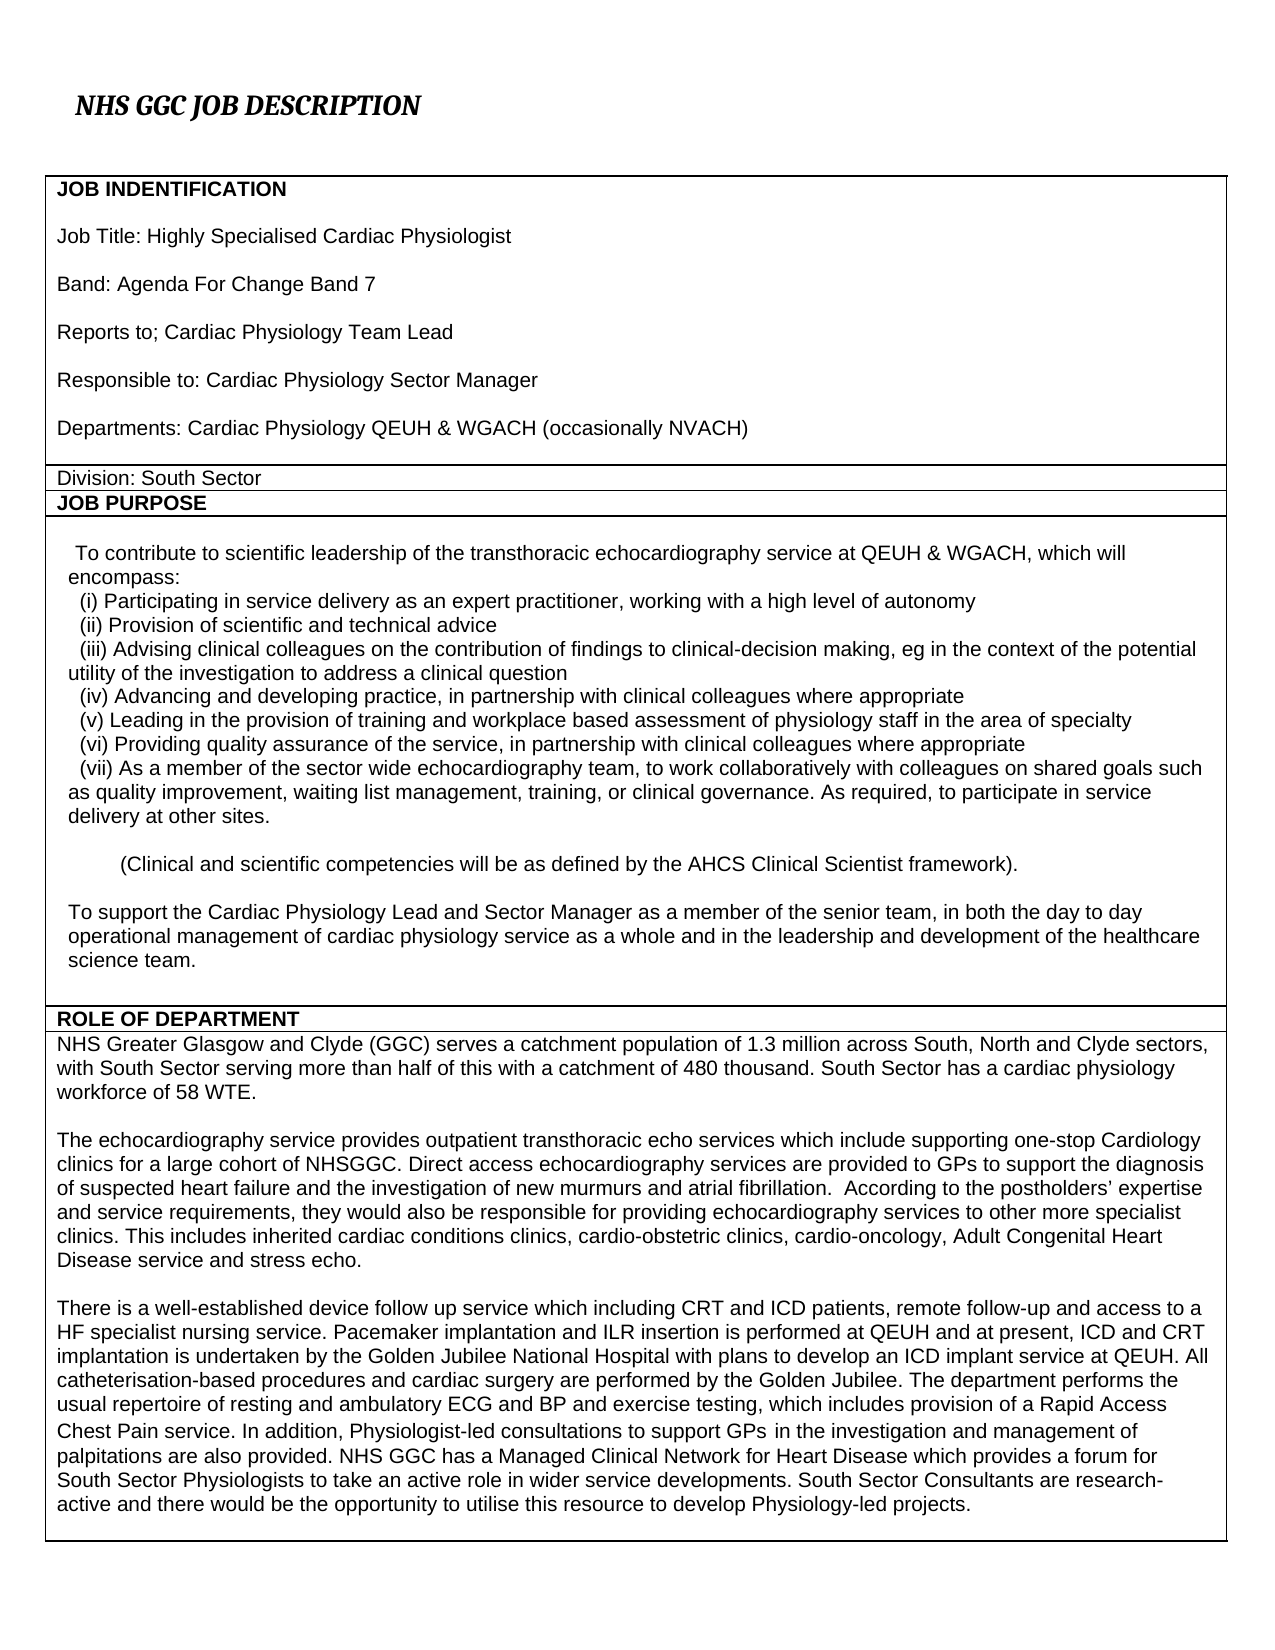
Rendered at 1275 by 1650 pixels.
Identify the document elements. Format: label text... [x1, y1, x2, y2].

table_cell NHS Greater Glasgow and Clyde (GGC) serves a catchment population of 1.3 million across South, North and Clyde sectors, with South Sector serving more than half of this with a catchment of 480 thousand. South Sector has a cardiac physiology workforce of 58 WTE. The echocardiography service provides outpatient transthoracic echo services which include supporting one-stop Cardiology clinics for a large cohort of NHSGGC. Direct access echocardiography services are provided to GPs to support the diagnosis of suspected heart failure and the investigation of new murmurs and atrial fibrillation. According to the postholders’ expertise and service requirements, they would also be responsible for providing echocardiography services to other more specialist clinics. This includes inherited cardiac conditions clinics, cardio-obstetric clinics, cardio-oncology, Adult Congenital Heart Disease service and stress echo. There is a well-established device follow up service which including CRT and ICD patients, remote follow-up and access to a HF specialist nursing service. Pacemaker implantation and ILR insertion is performed at QEUH and at present, ICD and CRT implantation is undertaken by the Golden Jubilee National Hospital with plans to develop an ICD implant service at QEUH. All catheterisation-based procedures and cardiac surgery are performed by the Golden Jubilee. The department performs the usual repertoire of resting and ambulatory ECG and BP and exercise testing, which includes provision of a Rapid Access Chest Pain service. In addition, Physiologist-led consultations to support GPs in the investigation and management of palpitations are also provided. NHS GGC has a Managed Clinical Network for Heart Disease which provides a forum for South Sector Physiologists to take an active role in wider service developments. South Sector Consultants are research-active and there would be the opportunity to utilise this resource to develop Physiology-led projects. [46, 1032, 1226, 1540]
subtitle NHS GGC DESCRIPTION [75, 89, 1208, 122]
table_cell JOB PURPOSE [46, 491, 1226, 515]
table_cell [46, 517, 1226, 1005]
table_header JOB INDENTIFICATION Job Title: Highly Specialised Cardiac Physiologist Band: Agenda For Change Band 7 Reports to; Cardiac Physiology Team Lead Responsible to: Cardiac Physiology Sector Manager Departments: Cardiac Physiology QEUH & WGACH (occasionally NVACH) [46, 177, 1226, 464]
table_cell ROLE OF DEPARTMENT [46, 1007, 1226, 1031]
table_cell Division: South Sector [46, 466, 1226, 489]
